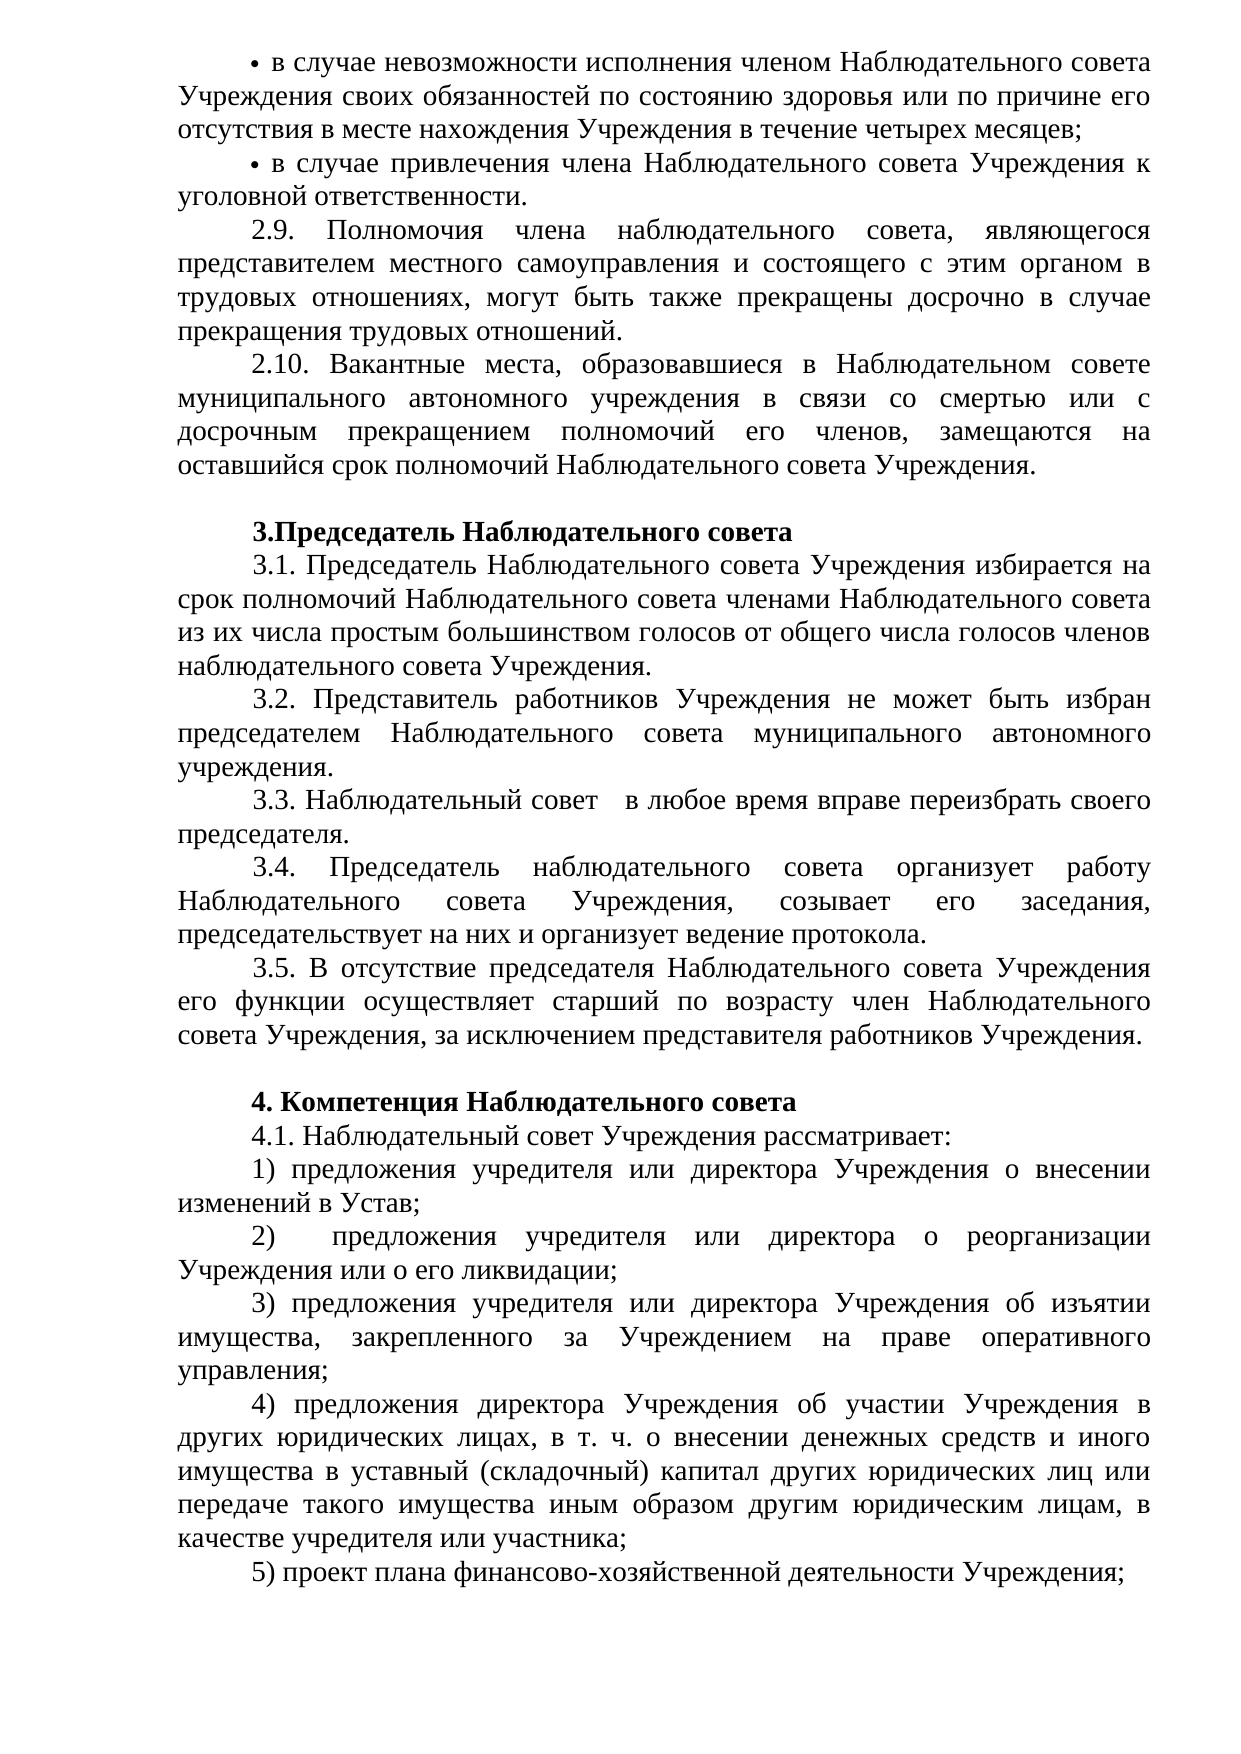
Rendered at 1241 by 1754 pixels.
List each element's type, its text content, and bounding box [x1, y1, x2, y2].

text 4. Компетенция Наблюдательного совета [177, 1084, 1152, 1118]
text 4.1. Наблюдательный совет Учреждения рассматривает: [177, 1118, 1152, 1151]
text 2.9. Полномочия члена наблюдательного совета, являющегося представителем местного самоуправления и состоящего с этим органом в трудовых отношениях, могут быть также прекращены досрочно в случае прекращения трудовых отношений. [177, 212, 1152, 346]
text 2.10. Вакантные места, образовавшиеся в Наблюдательном совете муниципального автономного учреждения в связи со смертью или с досрочным прекращением полномочий его членов, замещаются на оставшийся срок полномочий Наблюдательного совета Учреждения. [177, 346, 1152, 480]
text 4) предложения директора Учреждения об участии Учреждения в других юридических лицах, в т. ч. о внесении денежных средств и иного имущества в уставный (складочный) капитал других юридических лиц или передаче такого имущества иным образом другим юридическим лицам, в качестве учредителя или участника; [177, 1386, 1152, 1554]
text 3.4. Председатель наблюдательного совета организует работу Наблюдательного совета Учреждения, созывает его заседания, председательствует на них и организует ведение протокола. [177, 849, 1152, 950]
text 1) предложения учредителя или директора Учреждения о внесении изменений в Устав; [177, 1151, 1152, 1218]
text 5) проект плана финансово-хозяйственной деятельности Учреждения; [177, 1554, 1152, 1587]
text 2) предложения учредителя или директора о реорганизации Учреждения или о его ликвидации; [177, 1218, 1152, 1285]
text 3.Председатель Наблюдательного совета [177, 514, 1152, 547]
text 3) предложения учредителя или директора Учреждения об изъятии имущества, закрепленного за Учреждением на праве оперативного управления; [177, 1285, 1152, 1386]
list в случае невозможности исполнения членом Наблюдательного совета Учреждения своих обязанностей по состоянию здоровья или по причине его отсутствия в месте нахождения Учреждения в течение четырех месяцев; [177, 44, 1152, 145]
text 3.2. Представитель работников Учреждения не может быть избран председателем Наблюдательного совета муниципального автономного учреждения. [177, 682, 1152, 782]
text 3.3. Наблюдательный совет в любое время вправе переизбрать своего председателя. [177, 782, 1152, 849]
text 3.1. Председатель Наблюдательного совета Учреждения избирается на срок полномочий Наблюдательного совета членами Наблюдательного совета из их числа простым большинством голосов от общего числа голосов членов наблюдательного совета Учреждения. [177, 547, 1152, 682]
text 3.5. В отсутствие председателя Наблюдательного совета Учреждения его функции осуществляет старший по возрасту член Наблюдательного совета Учреждения, за исключением представителя работников Учреждения. [177, 950, 1152, 1051]
list в случае привлечения члена Наблюдательного совета Учреждения к уголовной ответственности. [177, 145, 1152, 212]
